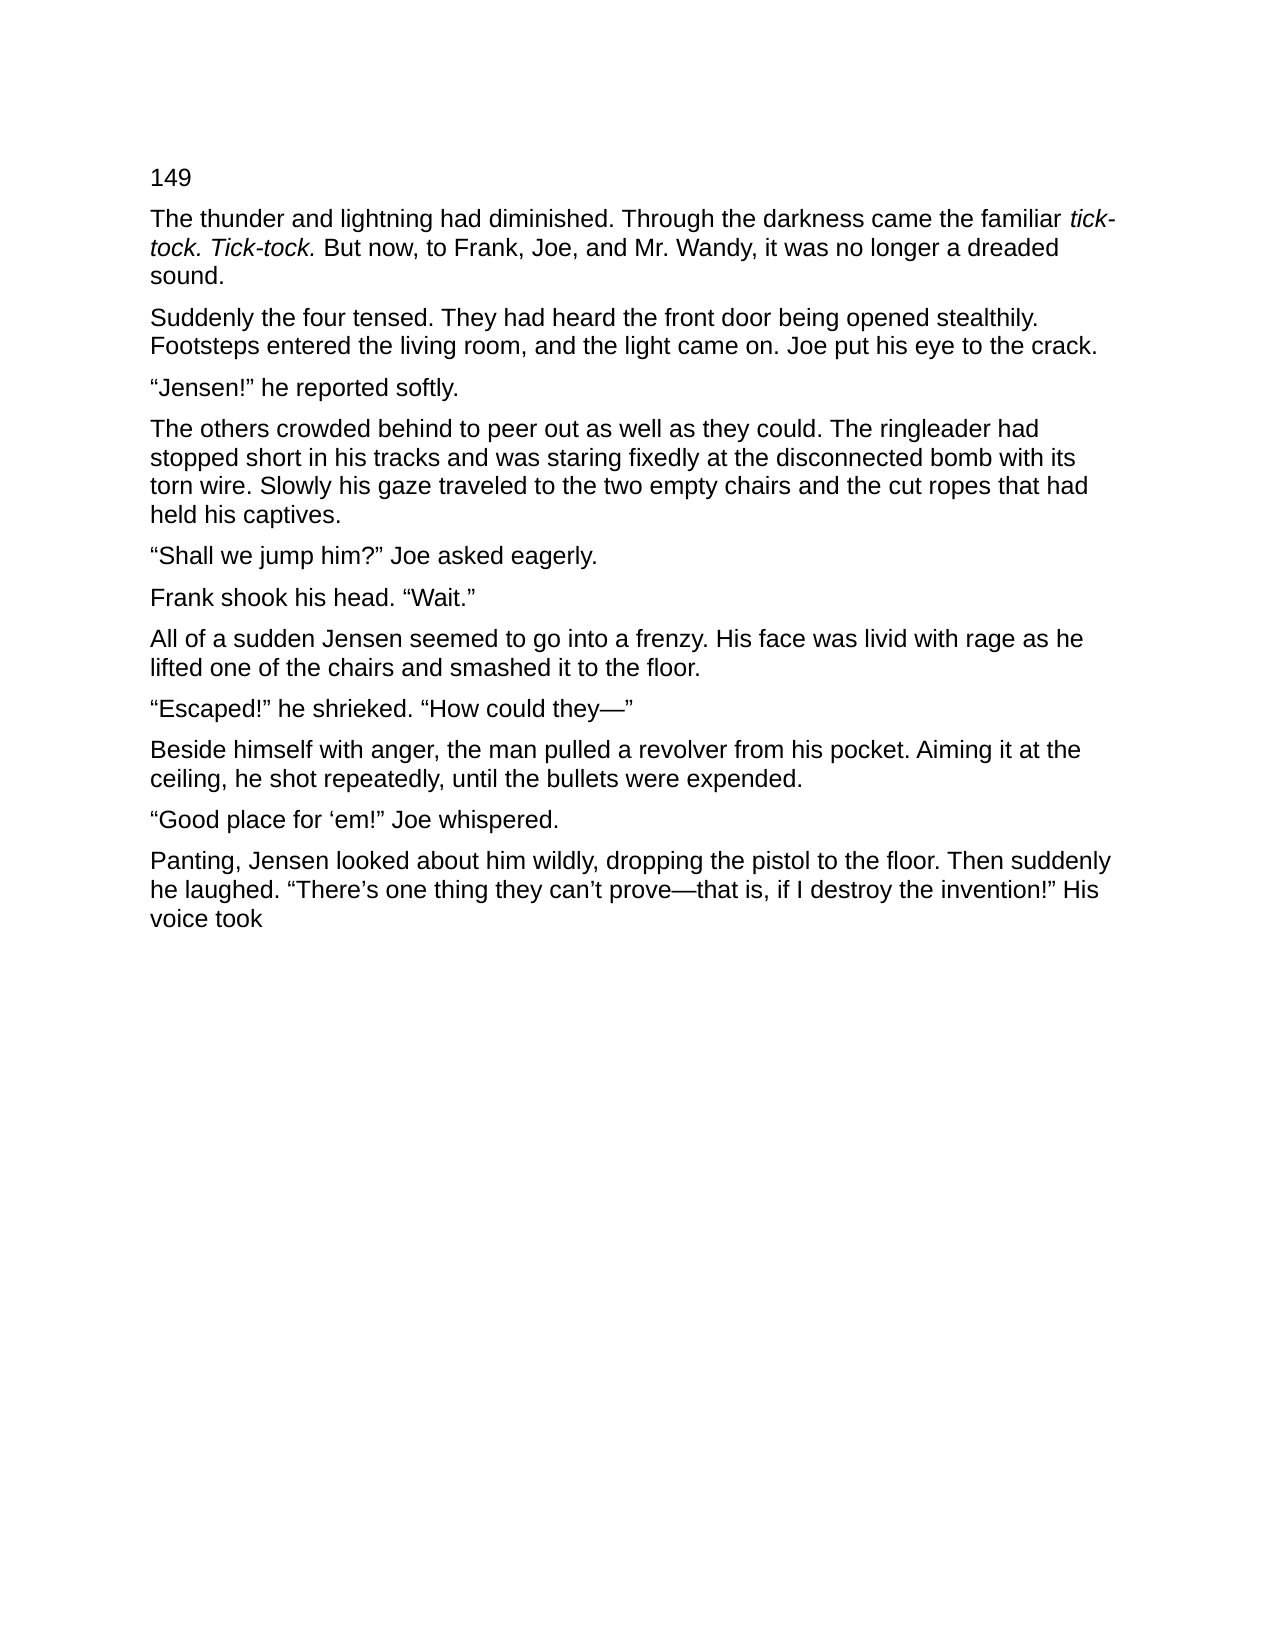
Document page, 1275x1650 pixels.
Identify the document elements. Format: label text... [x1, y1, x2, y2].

text The thunder and lightning had diminished. Through the darkness came the familiar tick-tock. Tick-tock. But now, to Frank, Joe, and Mr. Wandy, it was no longer a dreaded sound. [150, 204, 1125, 290]
text Frank shook his head. “Wait.” [150, 582, 1125, 611]
text All of a sudden Jensen seemed to go into a frenzy. His face was livid with rage as he lifted one of the chairs and smashed it to the floor. [150, 624, 1125, 681]
text The others crowded behind to peer out as well as they could. The ringleader had stopped short in his tracks and was staring fixedly at the disconnected bomb with its torn wire. Slowly his gaze traveled to the two empty chairs and the cut ropes that had held his captives. [150, 414, 1125, 529]
text Suddenly the four tensed. They had heard the front door being opened stealthily. Footsteps entered the living room, and the light came on. Joe put his eye to the crack. [150, 302, 1125, 360]
text Panting, Jensen looked about him wildly, dropping the pistol to the floor. Then suddenly he laughed. “There’s one thing they can’t prove—that is, if I destroy the invention!” His voice took [150, 846, 1125, 932]
text “Escaped!” he shrieked. “How could they—” [150, 694, 1125, 722]
text “Good place for ‘em!” Joe whispered. [150, 805, 1125, 834]
text 149 [150, 162, 1125, 191]
text Beside himself with anger, the man pulled a revolver from his pocket. Aiming it at the ceiling, he shot repeatedly, until the bullets were expended. [150, 735, 1125, 792]
text “Jensen!” he reported softly. [150, 372, 1125, 401]
text “Shall we jump him?” Joe asked eagerly. [150, 541, 1125, 570]
